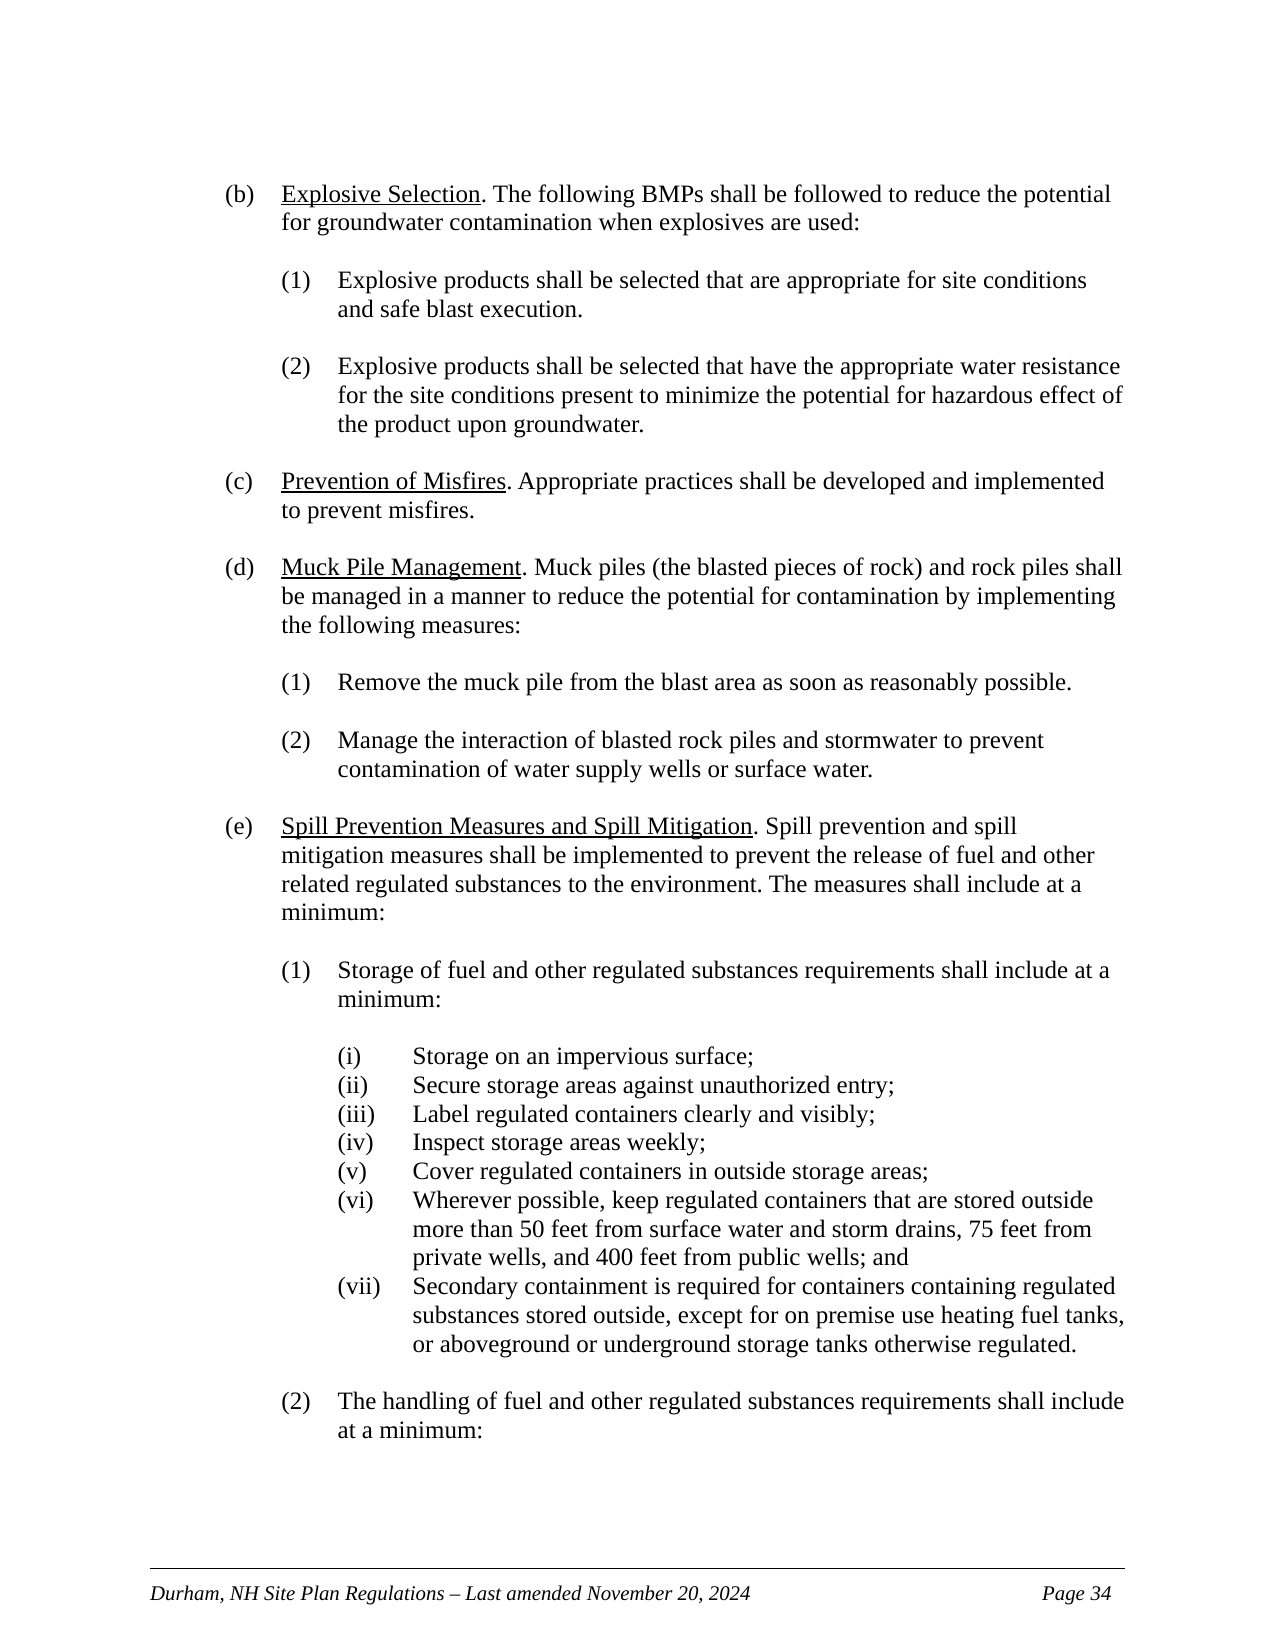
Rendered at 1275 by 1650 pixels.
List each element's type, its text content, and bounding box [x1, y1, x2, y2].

list Muck Pile Management. Muck piles (the blasted pieces of rock) and rock piles shall be managed in a manner to reduce the potential for contamination by implementing the following measures: [225, 552, 1125, 639]
text (1) Storage of fuel and other regulated substances requirements shall include at a minimum: [281, 955, 1125, 1012]
list Secondary containment is required for containers containing regulated substances stored outside, except for on premise use heating fuel tanks, or aboveground or underground storage tanks otherwise regulated. [337, 1271, 1125, 1357]
list Spill Prevention Measures and Spill Mitigation. Spill prevention and spill mitigation measures shall be implemented to prevent the release of fuel and other related regulated substances to the environment. The measures shall include at a minimum: [225, 811, 1125, 926]
list Explosive products shall be selected that are appropriate for site conditions and safe blast execution. [281, 265, 1125, 322]
list Cover regulated containers in outside storage areas; [337, 1156, 1125, 1185]
list Remove the muck pile from the blast area as soon as reasonably possible. [281, 667, 1125, 696]
list Inspect storage areas weekly; [337, 1127, 1125, 1156]
list Secure storage areas against unauthorized entry; [337, 1070, 1125, 1099]
list Wherever possible, keep regulated containers that are stored outside more than 50 feet from surface water and storm drains, 75 feet from private wells, and 400 feet from public wells; and [337, 1185, 1125, 1271]
list Label regulated containers clearly and visibly; [337, 1099, 1125, 1127]
list Explosive Selection. The following BMPs shall be followed to reduce the potential for groundwater contamination when explosives are used: [225, 179, 1125, 236]
list Prevention of Misfires. Appropriate practices shall be developed and implemented to prevent misfires. [225, 466, 1125, 524]
list Manage the interaction of blasted rock piles and stormwater to prevent contamination of water supply wells or surface water. [281, 725, 1125, 782]
text (2) The handling of fuel and other regulated substances requirements shall include at a minimum: [281, 1386, 1125, 1444]
list Storage on an impervious surface; [337, 1041, 1125, 1070]
list Explosive products shall be selected that have the appropriate water resistance for the site conditions present to minimize the potential for hazardous effect of the product upon groundwater. [281, 351, 1125, 437]
